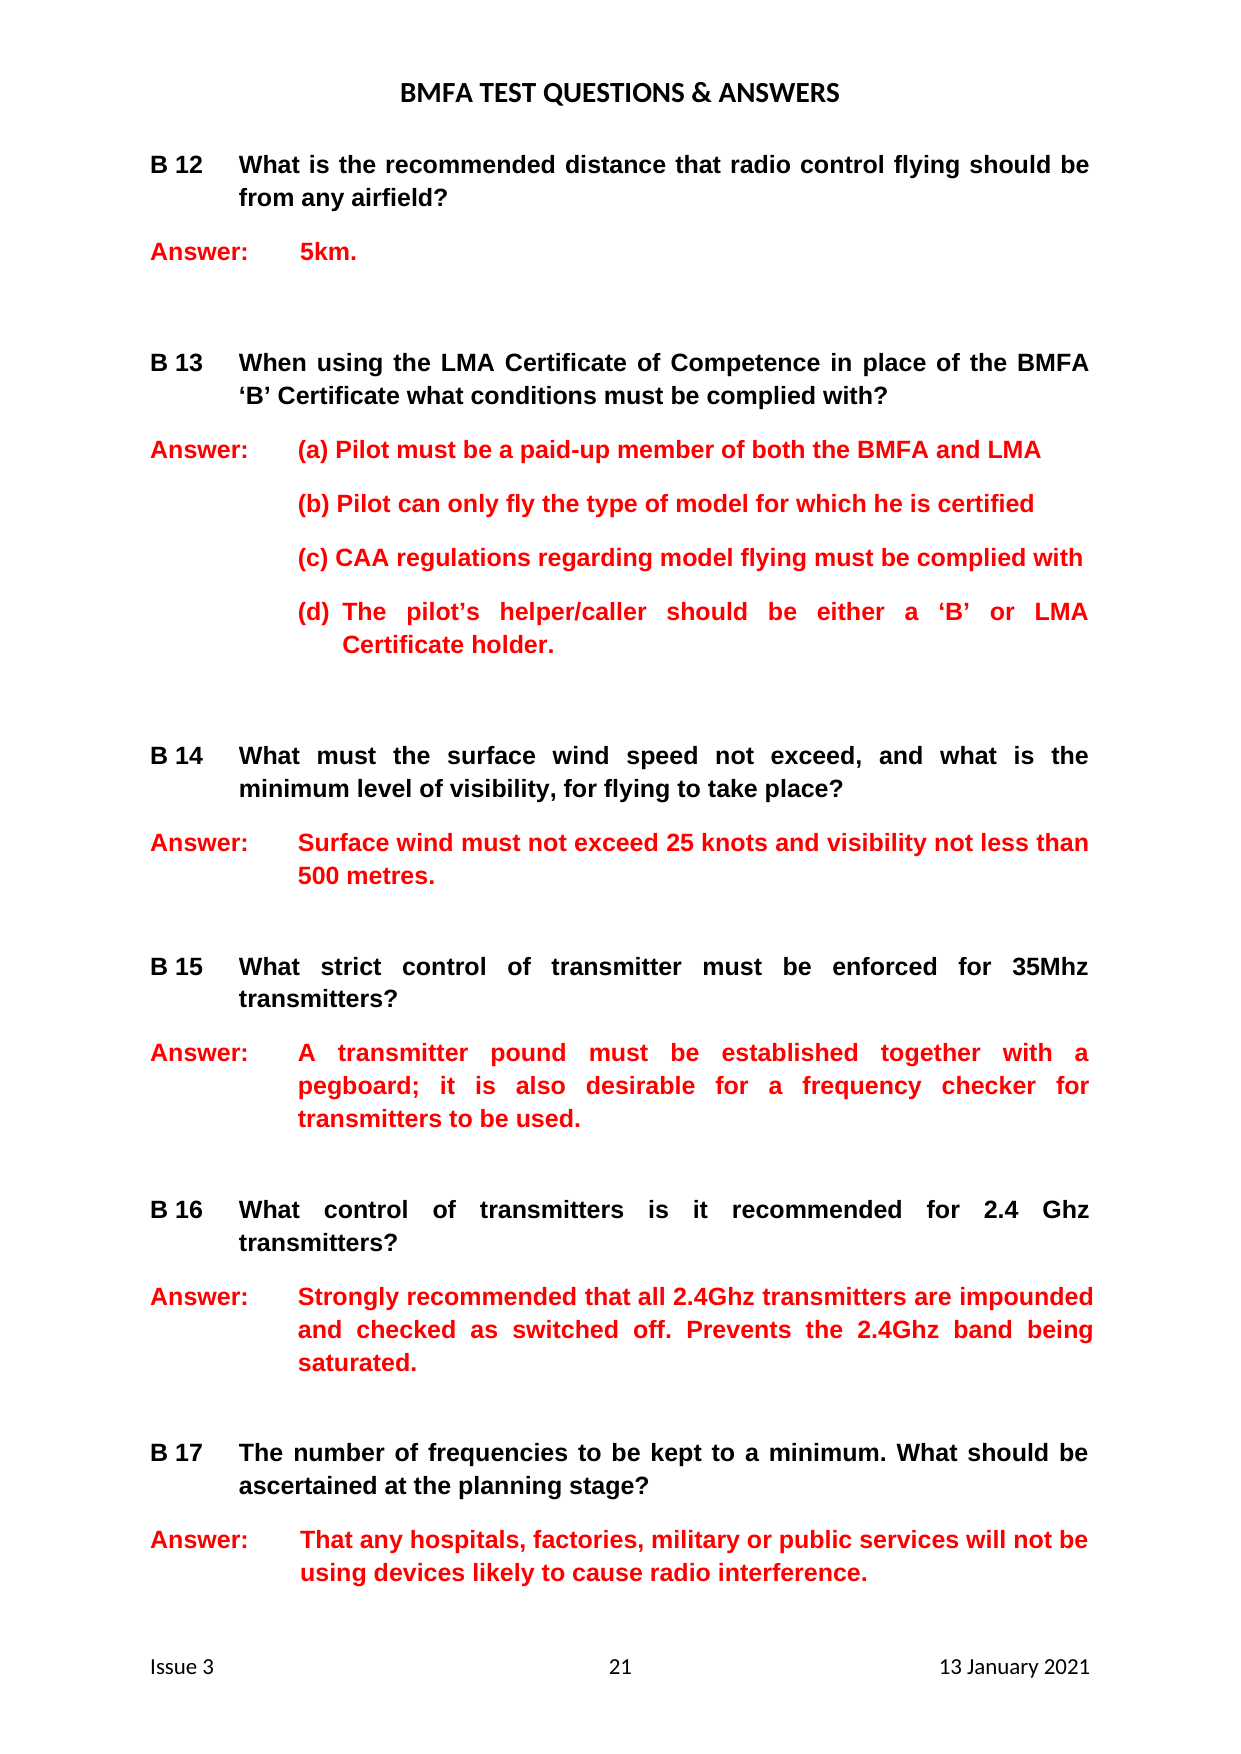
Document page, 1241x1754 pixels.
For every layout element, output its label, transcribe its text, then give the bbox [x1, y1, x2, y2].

text B 13 When using the LMA Certificate of Competence in place of the BMFA ‘B’ Certificate what conditions must be complied with? [150, 348, 1090, 410]
text B 12 What is the recommended distance that radio control flying should be from any airfield? [150, 150, 1090, 212]
text B 17 The number of frequencies to be kept to a minimum. What should be ascertained at the planning stage? [150, 1438, 1090, 1500]
text B 16 What control of transmitters is it recommended for 2.4 Ghz transmitters? [150, 1195, 1090, 1257]
text Answer: (a) Pilot must be a paid-up member of both the BMFA and LMA [150, 435, 1090, 464]
text B 14 What must the surface wind speed not exceed, and what is the minimum level of visibility, for flying to take place? [150, 741, 1090, 803]
text (d) The pilot’s helper/caller should be either a ‘B’ or LMA Certificate holder. [239, 597, 1090, 658]
list Answer: That any hospitals, factories, military or public services will not be using devices likely to cause radio interference. [150, 1525, 1090, 1587]
text B 15 What strict control of transmitter must be enforced for 35Mhz transmitters? [150, 951, 1090, 1013]
list Answer: A transmitter pound must be established together with a pegboard; it is also desirable for a frequency checker for transmitters to be used. [150, 1038, 1090, 1133]
text (c) CAA regulations regarding model flying must be complied with [291, 543, 1090, 572]
text Answer: 5km. [150, 237, 1090, 266]
list Answer: Surface wind must not exceed 25 knots and visibility not less than 500 metres. [150, 828, 1090, 890]
list Answer: Strongly recommended that all 2.4Ghz transmitters are impounded and checked as switched off. Prevents the 2.4Ghz band being saturated. [150, 1282, 1095, 1377]
text (b) Pilot can only fly the type of model for which he is certified [253, 489, 1090, 518]
